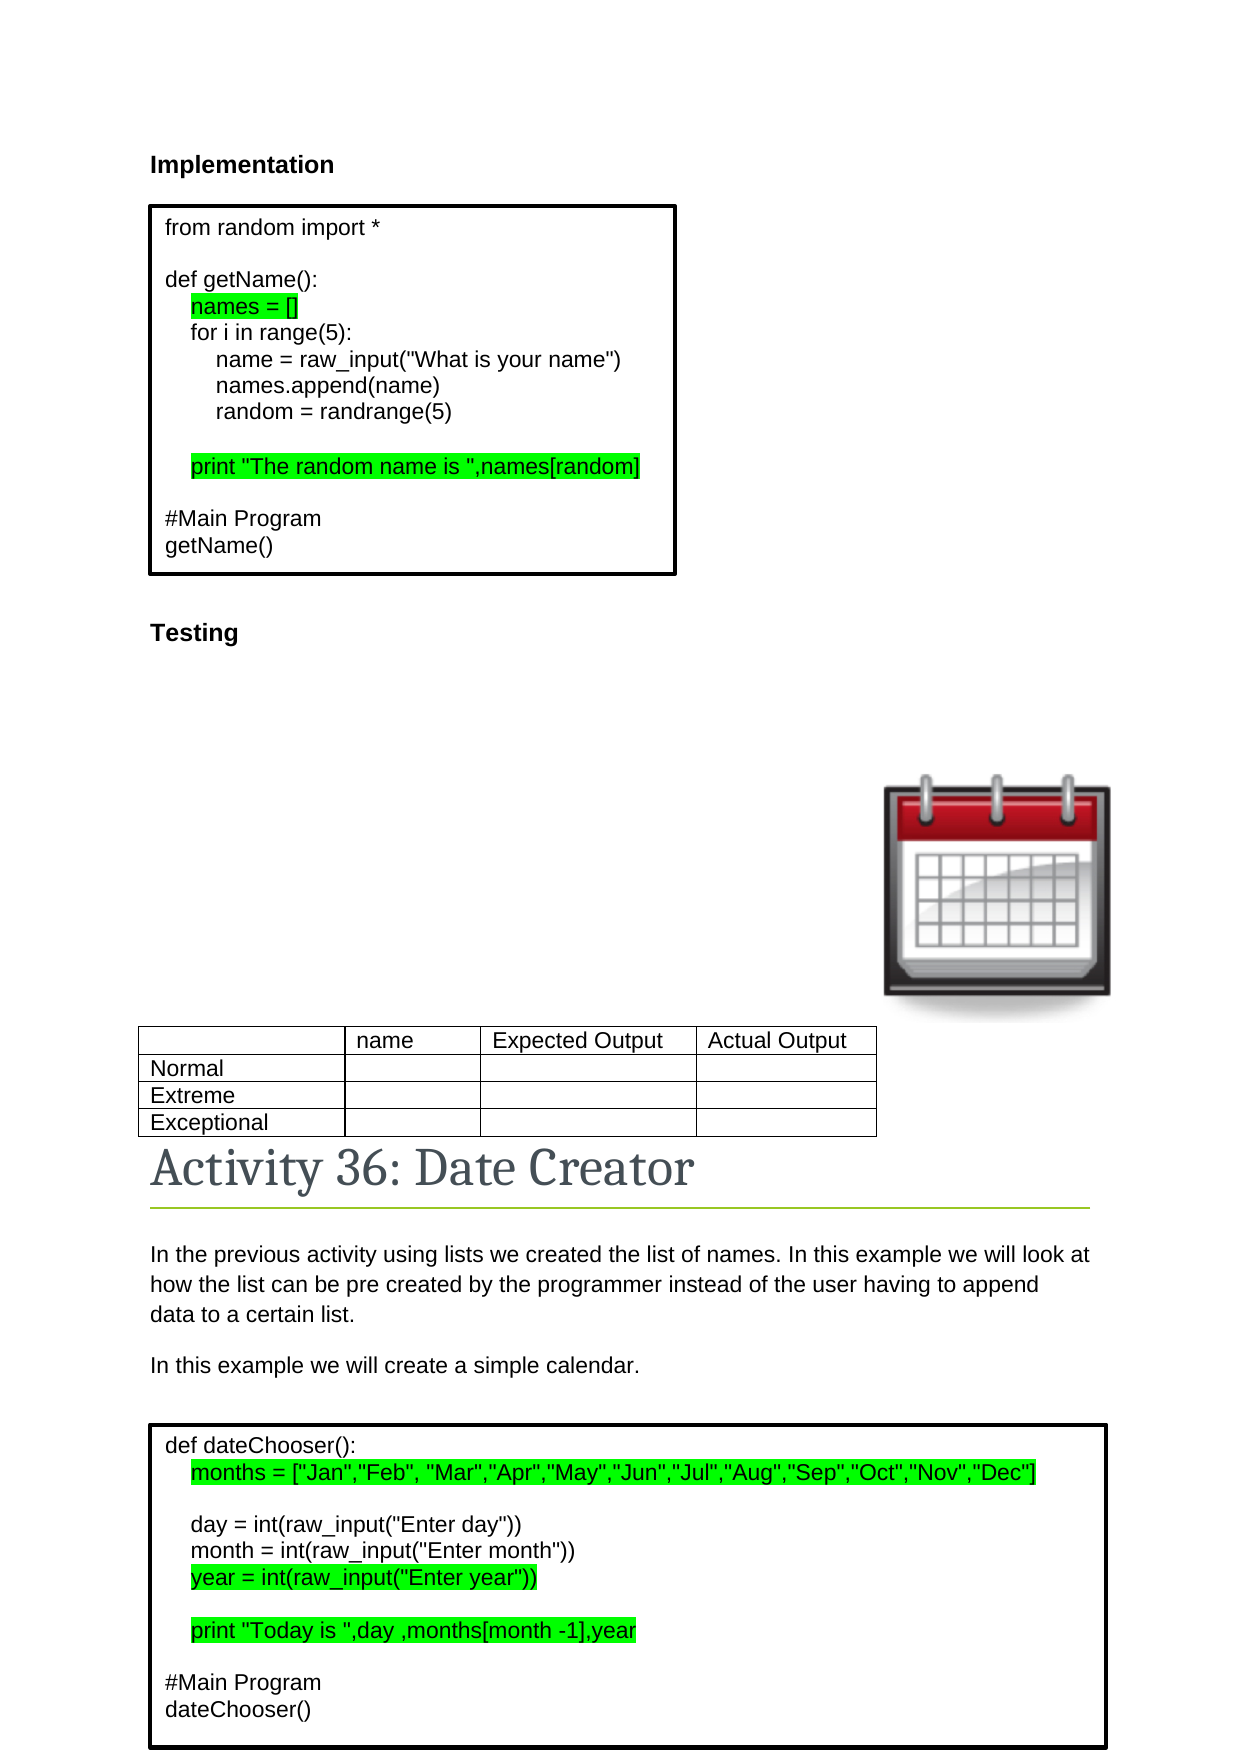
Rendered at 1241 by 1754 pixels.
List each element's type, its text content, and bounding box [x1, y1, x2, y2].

table_cell [346, 1082, 480, 1108]
table_cell Normal [139, 1055, 344, 1081]
table_cell [697, 1109, 876, 1136]
picture [862, 763, 1121, 1022]
table_cell Extreme [139, 1082, 344, 1108]
table_header [139, 1027, 344, 1053]
text Testing [150, 618, 1090, 647]
title Activity 36: Date Creator [150, 1137, 1090, 1207]
table_header name [346, 1027, 480, 1053]
table_cell Exceptional [139, 1109, 344, 1136]
table_cell [697, 1055, 876, 1081]
table_cell [346, 1055, 480, 1081]
text In this example we will create a simple calendar. [150, 1352, 1090, 1378]
table_cell [481, 1082, 696, 1108]
table_cell [697, 1082, 876, 1108]
table_cell [346, 1109, 480, 1136]
text In the previous activity using lists we created the list of names. In this example we will look at how the list can be pre created by the programmer instead of the user having to append data to a certain list. [150, 1241, 1090, 1327]
table_cell [481, 1109, 696, 1136]
table_cell [481, 1055, 696, 1081]
table_header Actual Output [697, 1027, 876, 1053]
text Implementation [150, 150, 1090, 179]
table_header Expected Output [481, 1027, 696, 1053]
